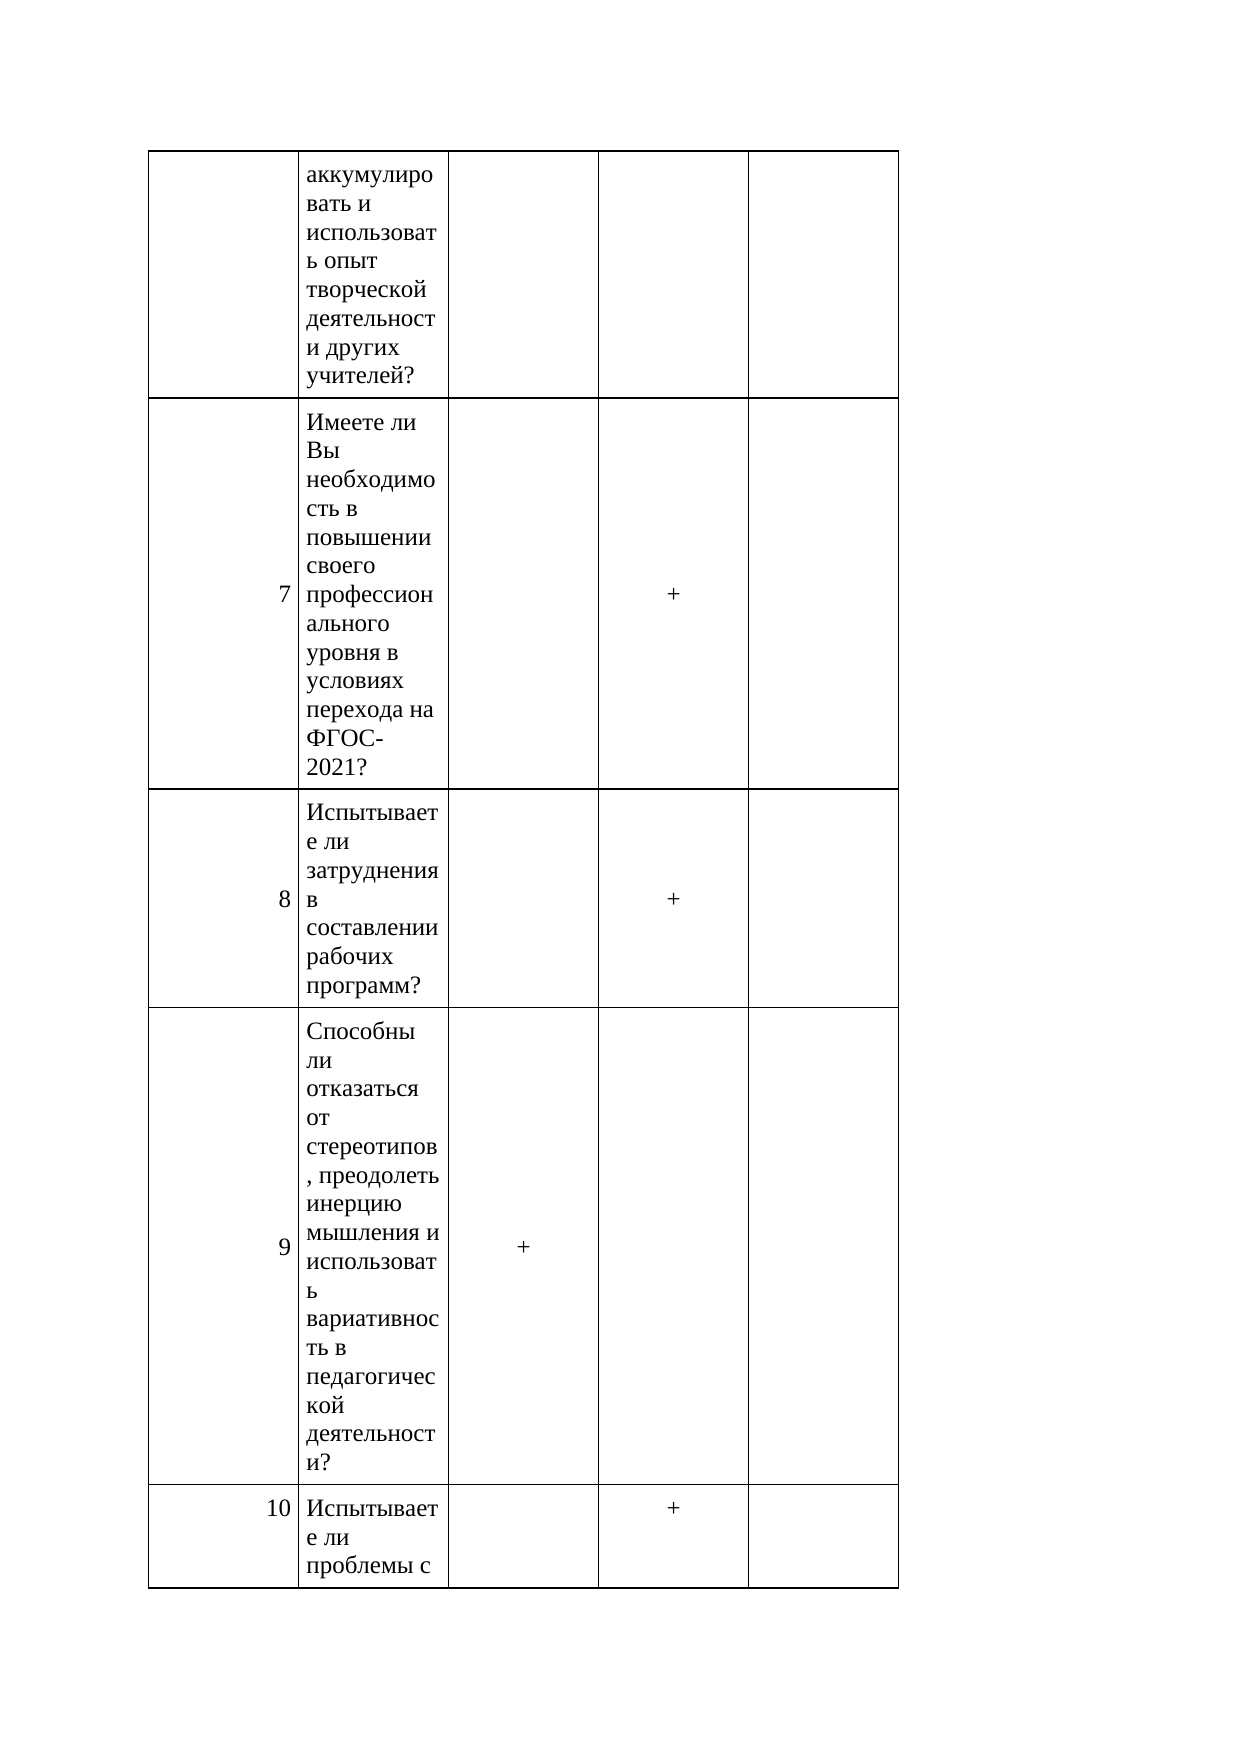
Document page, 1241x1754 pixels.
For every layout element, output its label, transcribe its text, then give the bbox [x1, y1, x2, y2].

table_cell [749, 1008, 898, 1484]
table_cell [299, 1485, 448, 1587]
table_cell 6 [149, 152, 298, 397]
table_cell [449, 790, 598, 1007]
table_cell + [599, 399, 748, 788]
table_cell + [599, 790, 748, 1007]
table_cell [299, 152, 448, 397]
table_cell [749, 790, 898, 1007]
table_cell + [599, 1485, 748, 1587]
table_cell [449, 152, 598, 397]
table_cell Испытываете ли затруднения в составлении рабочих программ? [299, 790, 448, 1007]
table_cell + [749, 152, 898, 397]
table_cell 8 [149, 790, 298, 1007]
table_cell [749, 1485, 898, 1587]
table_cell + [449, 1008, 598, 1484]
table_cell Имеете ли Вы необходимость в повышении своего профессионального уровня в условиях перехода на ФГОС-2021? [299, 399, 448, 788]
table_cell [449, 1485, 598, 1587]
table_cell [449, 399, 598, 788]
table_cell [749, 399, 898, 788]
table_cell Способны ли отказаться от стереотипов, преодолеть инерцию мышления и использовать вариативность в педагогической деятельности? [299, 1008, 448, 1484]
table_cell [599, 1008, 748, 1484]
table_cell 7 [149, 399, 298, 788]
table_cell 10 [149, 1485, 298, 1587]
table_cell [599, 152, 748, 397]
table_cell 9 [149, 1008, 298, 1484]
